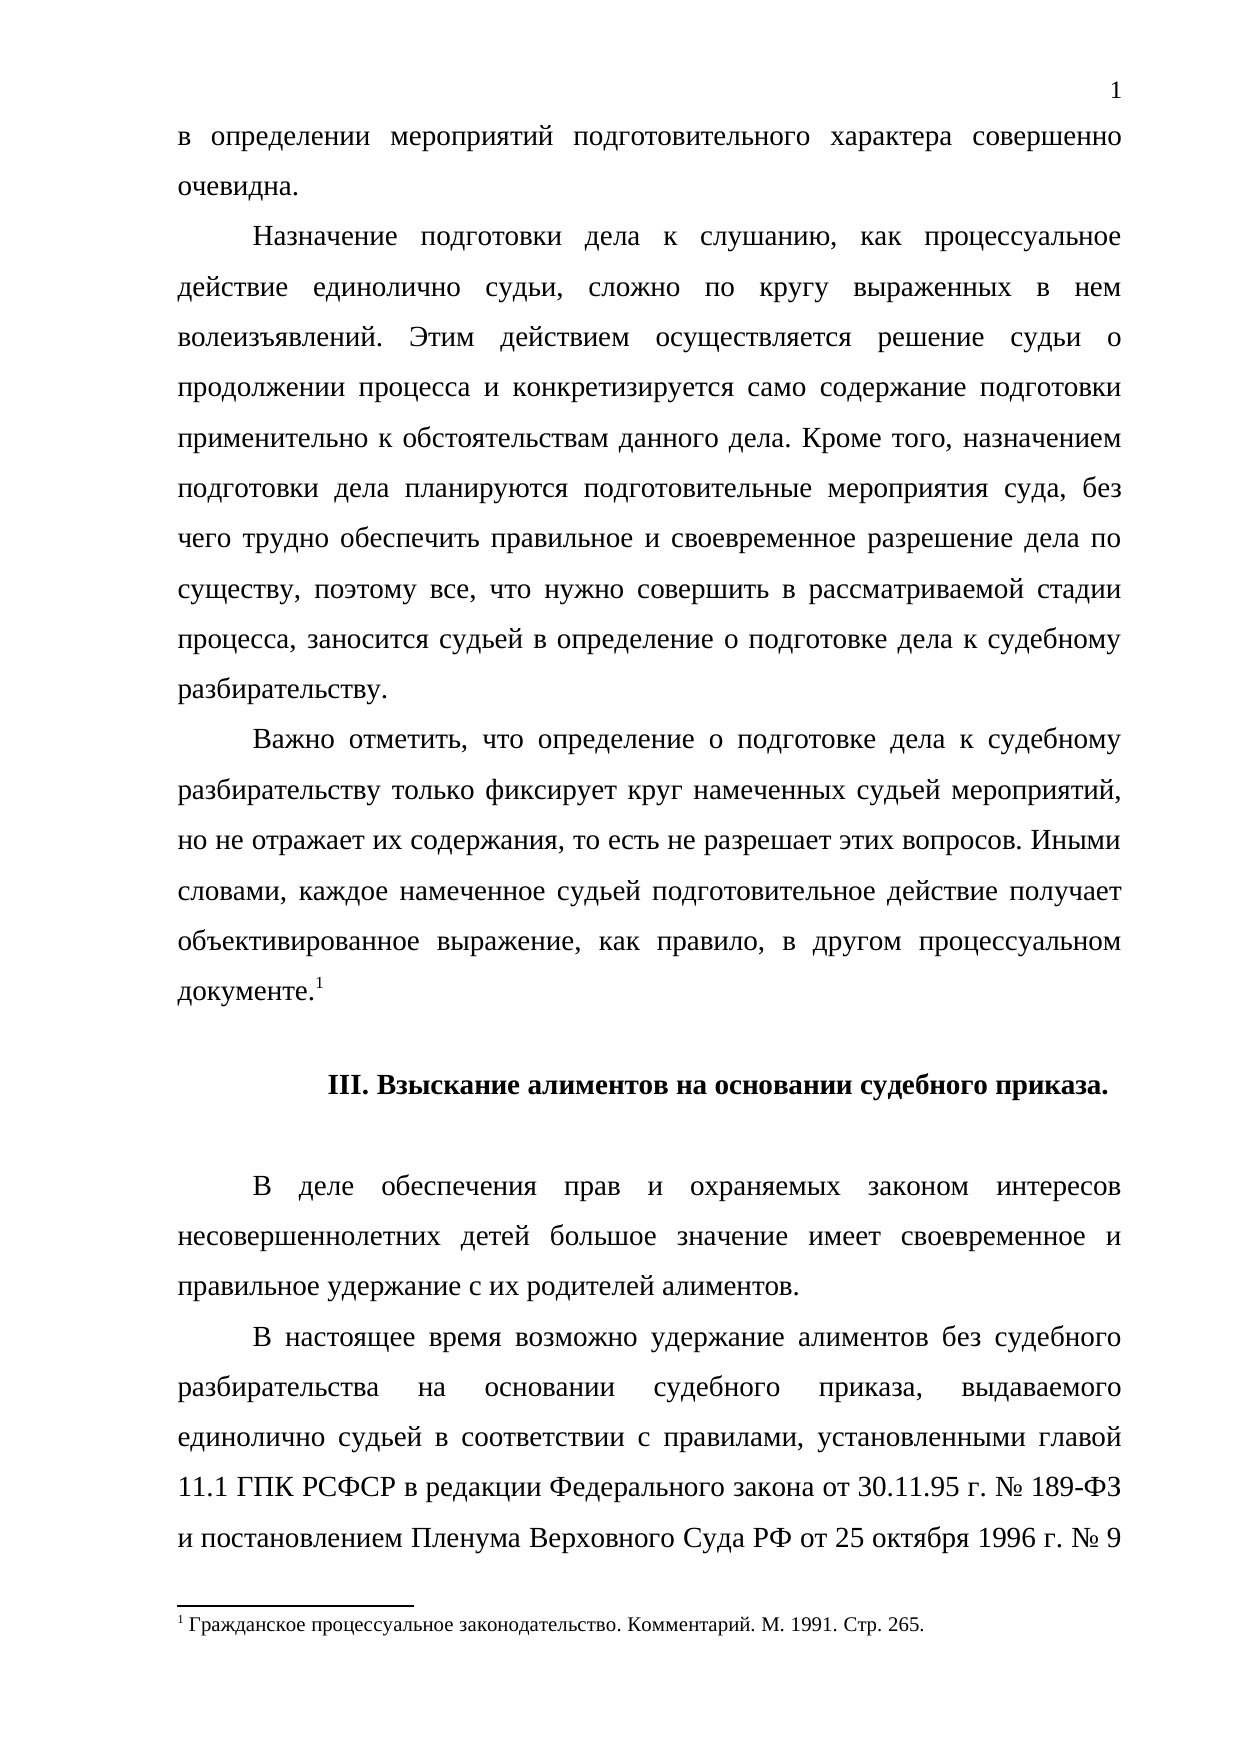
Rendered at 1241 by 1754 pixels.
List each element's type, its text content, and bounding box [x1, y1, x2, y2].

text III. Взыскание алиментов на основании судебного приказа. [252, 1067, 1122, 1101]
text Назначение подготовки дела к слушанию, как процессуальное действие единолично судьи, сложно по кругу выраженных в нем волеизъявлений. Этим действием осуществляется решение судьи о продолжении процесса и конкретизируется само содержание подготовки применительно к обстоятельствам данного дела. Кроме того, назначением подготовки дела планируются подготовительные мероприятия суда, без чего трудно обеспечить правильное и своевременное разрешение дела по существу, поэтому все, что нужно совершить в рассматриваемой стадии процесса, заносится судьей в определение о подготовке дела к судебному разбирательству. [177, 219, 1122, 705]
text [177, 1319, 1122, 1554]
text Важно отметить, что определение о подготовке дела к судебному разбирательству только фиксирует круг намеченных судьей мероприятий, но не отражает их содержания, то есть не разрешает этих вопросов. Иными словами, каждое намеченное судьей подготовительное действие получает объективированное выражение, как правило, в другом процессуальном документе. [177, 722, 1122, 1007]
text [177, 118, 1122, 202]
text В деле обеспечения прав и охраняемых законом интересов несовершеннолетних детей большое значение имеет своевременное и правильное удержание с их родителей алиментов. [177, 1168, 1122, 1302]
